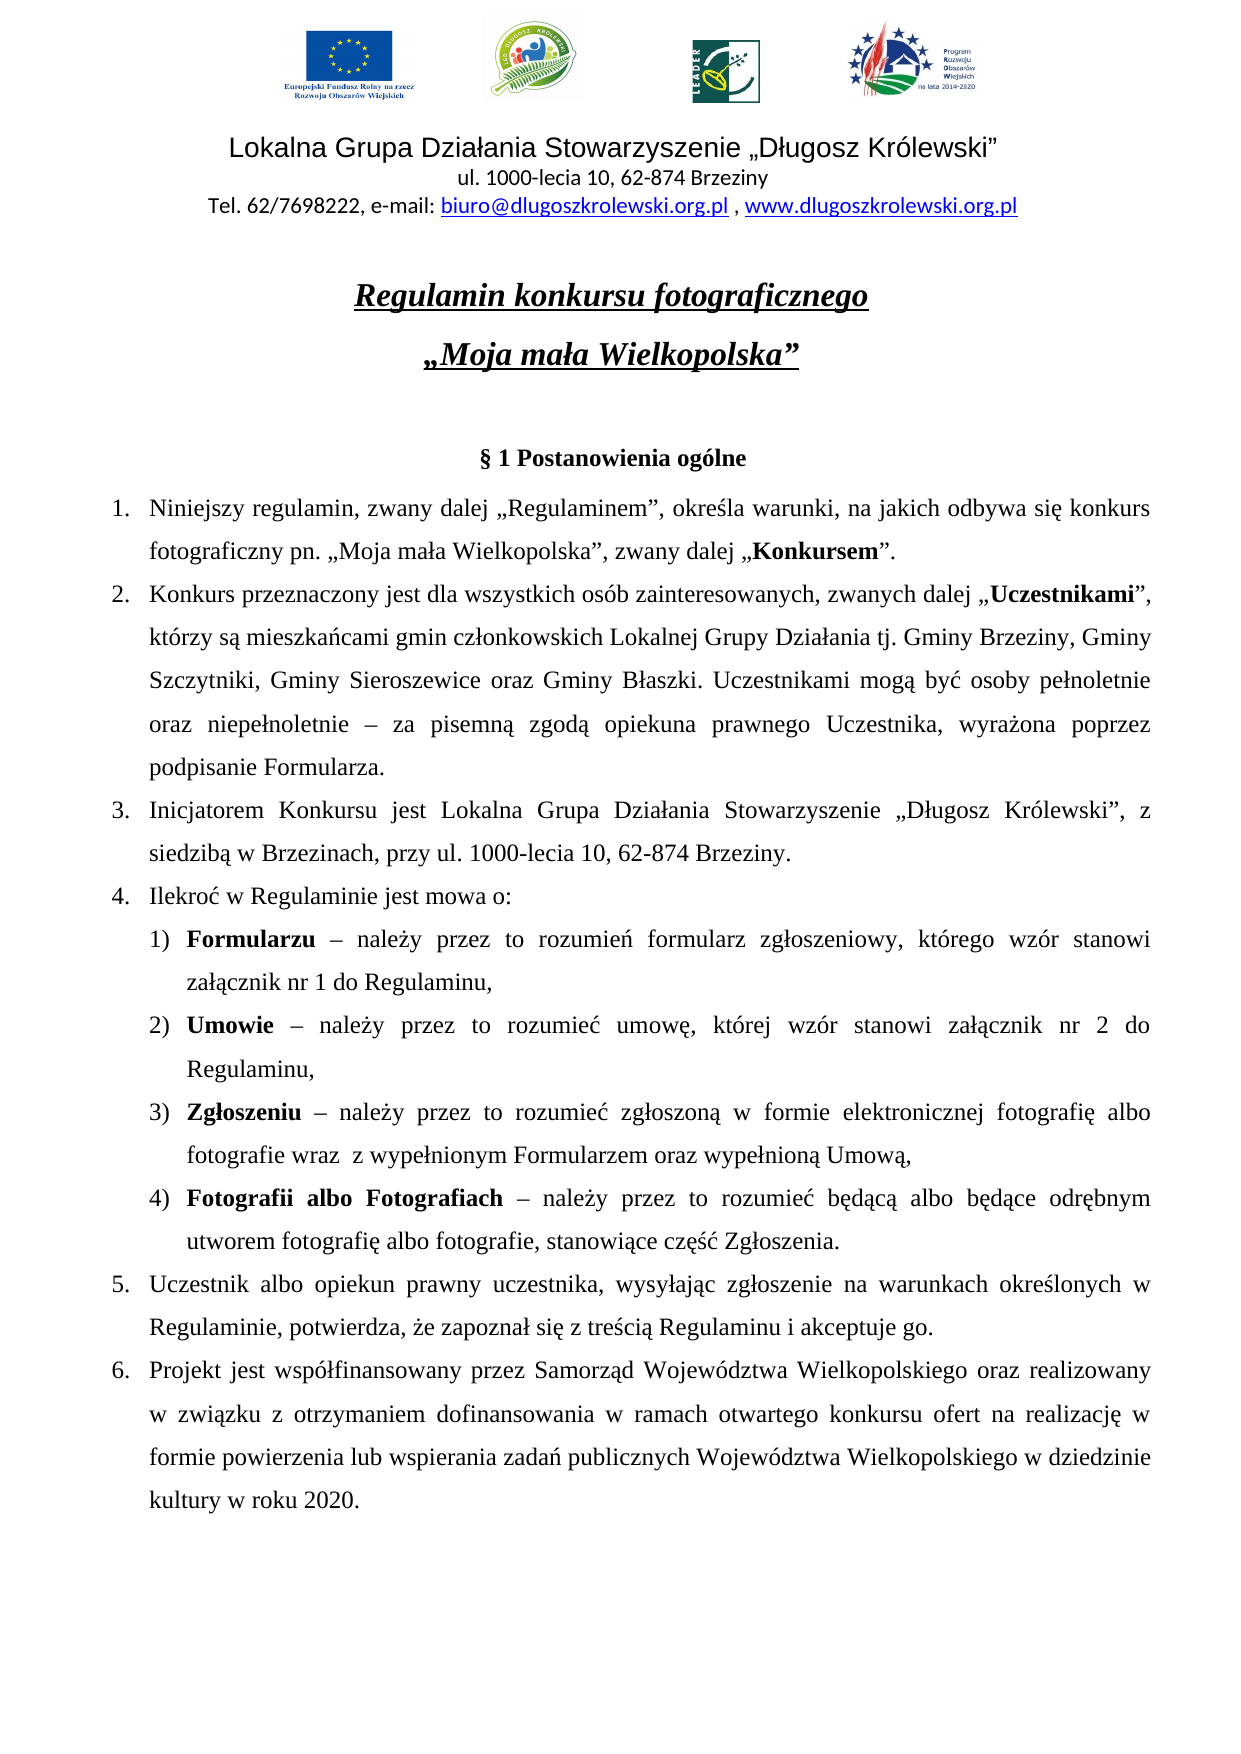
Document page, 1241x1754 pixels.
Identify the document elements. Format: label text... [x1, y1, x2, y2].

list Zgłoszeniu – należy przez to rozumieć zgłoszoną w formie elektronicznej fotografię albo fotografie wraz z wypełnionym Formularzem oraz wypełnioną Umową, [149, 1097, 1152, 1169]
picture [842, 15, 985, 103]
list Inicjatorem Konkursu jest Lokalna Grupa Działania Stowarzyszenie „Długosz Królewski”, z siedzibą w Brzezinach, przy ul. 1000-lecia 10, 62-874 Brzeziny. [111, 795, 1152, 867]
list Uczestnik albo opiekun prawny uczestnika, wysyłając zgłoszenie na warunkach określonych w Regulaminie, potwierdza, że zapoznał się z treścią Regulaminu i akceptuje go. [111, 1269, 1152, 1341]
list Fotografii albo Fotografiach – należy przez to rozumieć będącą albo będące odrębnym utworem fotografię albo fotografie, stanowiące część Zgłoszenia. [149, 1183, 1152, 1255]
list Ilekroć w Regulaminie jest mowa o: [111, 881, 1152, 910]
picture [692, 40, 760, 103]
text „Moja mała Wielkopolska” [74, 335, 1152, 373]
list Konkurs przeznaczony jest dla wszystkich osób zainteresowanych, zwanych dalej „Uczestnikami”, którzy są mieszkańcami gmin członkowskich Lokalnej Grupy Działania tj. Gminy Brzeziny, Gminy Szczytniki, Gminy Sieroszewice oraz Gminy Błaszki. Uczestnikami mogą być osoby pełnoletnie oraz niepełnoletnie – za pisemną zgodą opiekuna prawnego Uczestnika, wyrażona poprzez podpisanie Formularza. [111, 579, 1152, 781]
picture [280, 21, 416, 103]
picture [482, 14, 584, 103]
list Projekt jest współfinansowany przez Samorząd Województwa Wielkopolskiego oraz realizowany w związku z otrzymaniem dofinansowania w ramach otwartego konkursu ofert na realizację w formie powierzenia lub wspierania zadań publicznych Województwa Wielkopolskiego w dziedzinie kultury w roku 2020. [111, 1356, 1152, 1514]
list Niniejszy regulamin, zwany dalej „Regulaminem”, określa warunki, na jakich odbywa się konkurs fotograficzny pn. „Moja mała Wielkopolska”, zwany dalej „Konkursem”. [111, 493, 1152, 565]
text § 1 Postanowienia ogólne [74, 443, 1152, 472]
list Umowie – należy przez to rozumieć umowę, której wzór stanowi załącznik nr 2 do Regulaminu, [149, 1011, 1152, 1082]
text Regulamin konkursu fotograficznego [74, 276, 1152, 314]
list Formularzu – należy przez to rozumień formularz zgłoszeniowy, którego wzór stanowi załącznik nr 1 do Regulaminu, [149, 924, 1152, 996]
